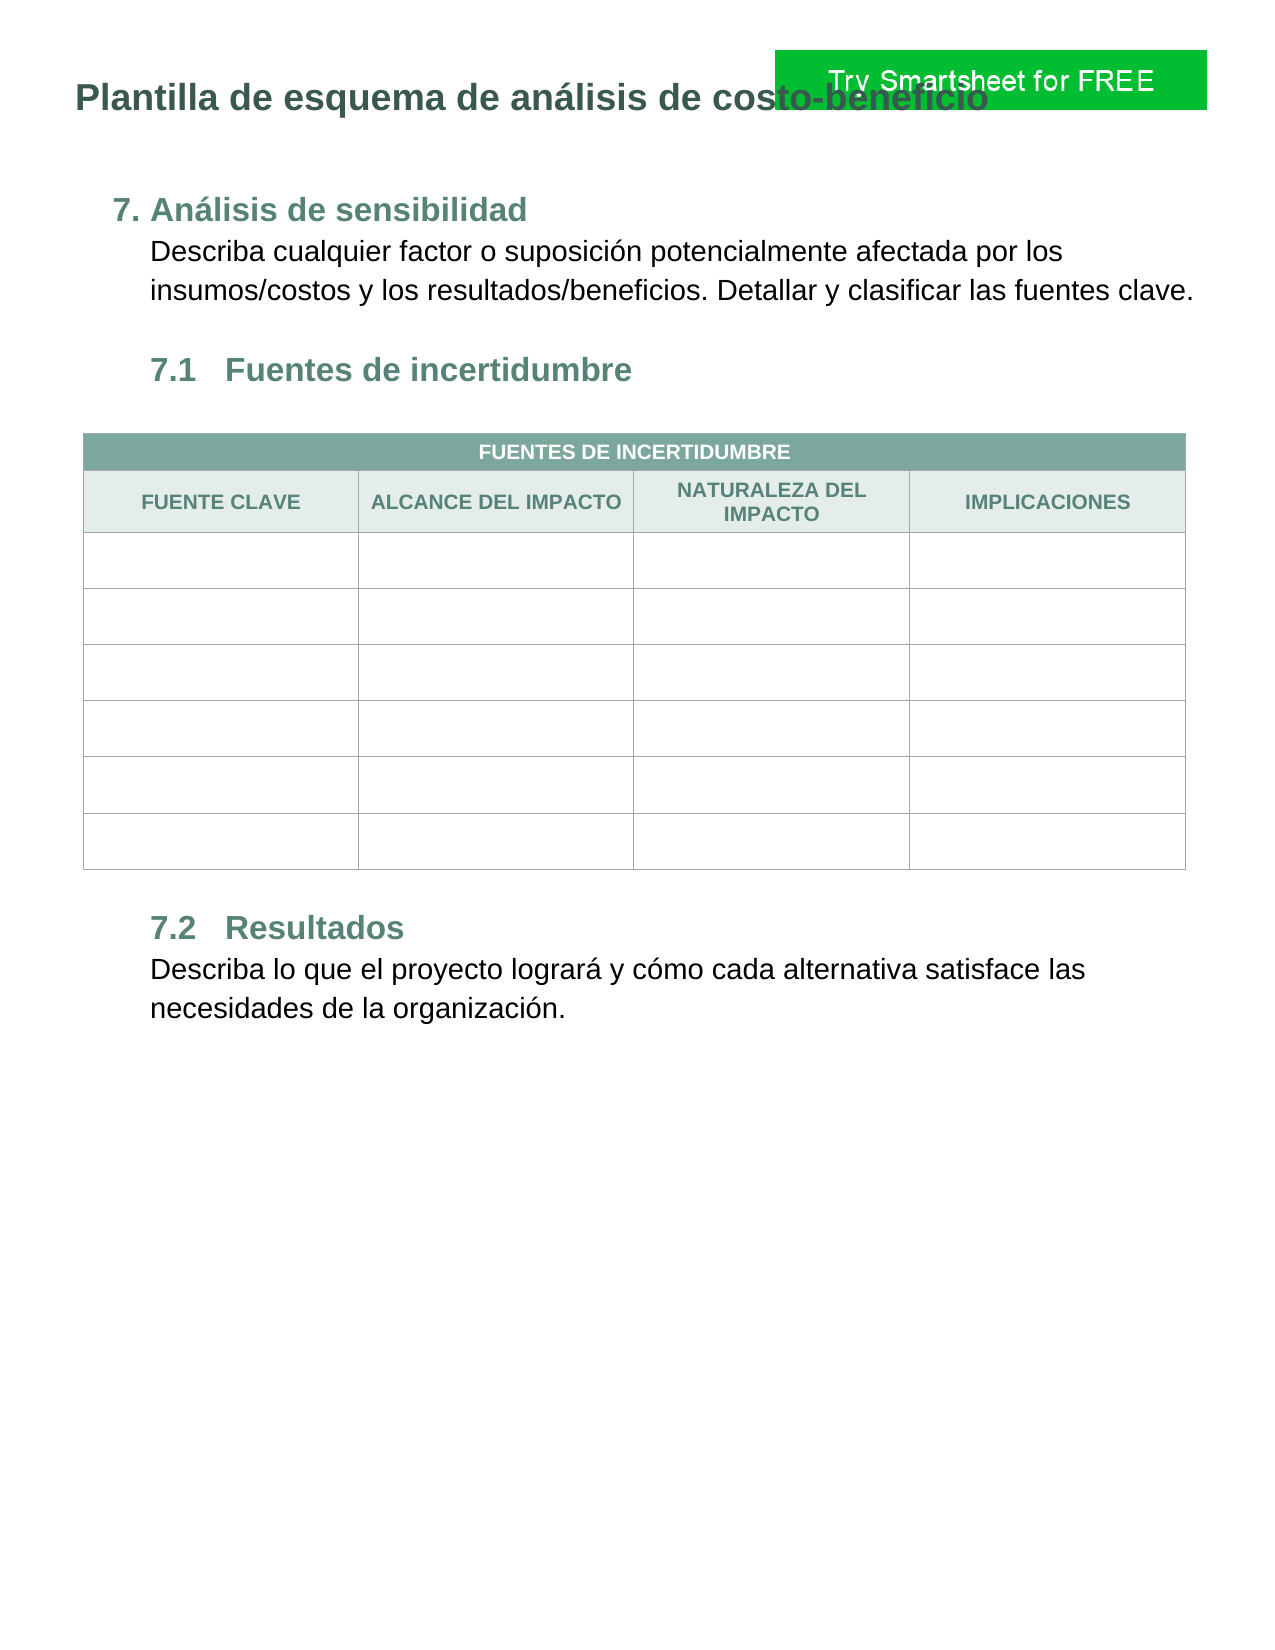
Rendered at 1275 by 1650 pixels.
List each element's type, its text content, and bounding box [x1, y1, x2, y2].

table_cell [359, 533, 633, 588]
table_cell FUENTE CLAVE [84, 471, 358, 532]
table_cell [84, 757, 358, 812]
table_cell [634, 533, 909, 588]
picture [898, 93, 906, 98]
picture [973, 93, 982, 107]
table_cell [84, 533, 358, 588]
table_cell [84, 701, 358, 756]
table_cell [359, 645, 633, 700]
table_cell [359, 701, 633, 756]
table_cell [910, 589, 1185, 644]
table_cell [634, 701, 909, 756]
picture [775, 50, 1208, 110]
table_cell NATURALEZA DEL IMPACTO [634, 471, 909, 532]
table_cell ALCANCE DEL IMPACTO [359, 471, 633, 532]
table_cell [84, 589, 358, 644]
picture [832, 94, 840, 107]
table_cell [359, 814, 633, 868]
list Fuentes de incertidumbre [150, 350, 1200, 388]
table_cell IMPLICACIONES [910, 471, 1185, 532]
picture [876, 94, 883, 110]
table_cell [910, 645, 1185, 700]
list Describa cualquier factor o suposición potencialmente afectada por los insumos/costos y los resultados/beneficios. Detallar y clasificar las fuentes clave. [150, 234, 1200, 306]
table_cell [359, 589, 633, 644]
table_cell [84, 814, 358, 868]
list Resultados [150, 908, 1200, 947]
table_cell [634, 757, 909, 812]
list Describa lo que el proyecto logrará y cómo cada alternativa satisface las necesidades de la organización. [150, 952, 1200, 1024]
table_cell [910, 757, 1185, 812]
table_cell [84, 645, 358, 700]
table_cell [634, 645, 909, 700]
picture [796, 93, 805, 107]
list Análisis de sensibilidad [112, 190, 1200, 229]
table_cell [634, 589, 909, 644]
picture [854, 93, 862, 98]
table_cell [359, 757, 633, 812]
table_cell [910, 701, 1185, 756]
table_header FUENTES DE INCERTIDUMBRE [84, 434, 1185, 470]
table_cell [910, 533, 1185, 588]
table_cell [910, 814, 1185, 868]
table_cell [634, 814, 909, 868]
